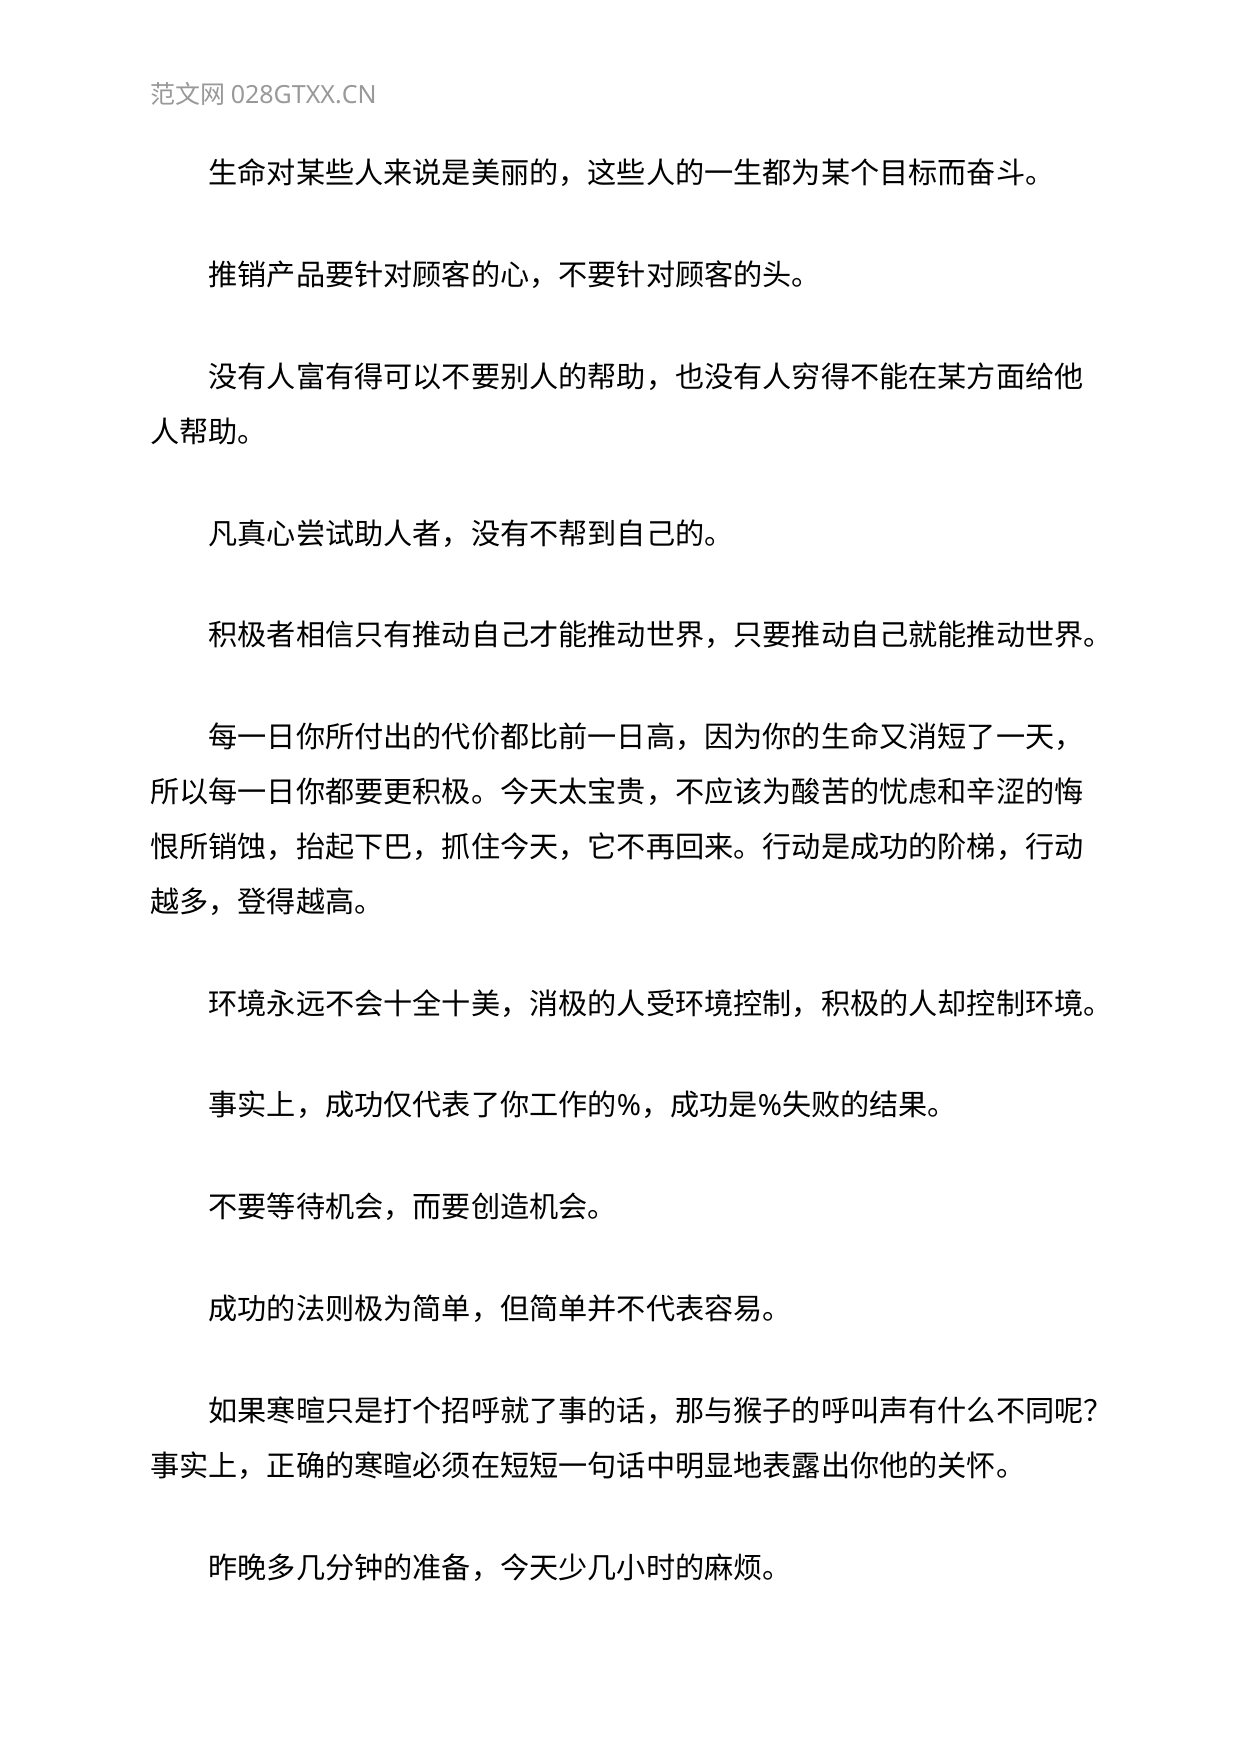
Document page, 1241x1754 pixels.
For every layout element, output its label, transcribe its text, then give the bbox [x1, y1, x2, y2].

text 环境永远不会十全十美，消极的人受环境控制，积极的人却控制环境。 [150, 980, 1090, 1022]
text 昨晚多几分钟的准备，今天少几小时的麻烦。 [150, 1544, 1090, 1586]
text 如果寒暄只是打个招呼就了事的话，那与猴子的呼叫声有什么不同呢？事实上，正确的寒暄必须在短短一句话中明显地表露出你他的关怀。 [150, 1387, 1090, 1485]
text 没有人富有得可以不要别人的帮助，也没有人穷得不能在某方面给他人帮助。 [150, 353, 1090, 451]
text 每一日你所付出的代价都比前一日高，因为你的生命又消短了一天，所以每一日你都要更积极。今天太宝贵，不应该为酸苦的忧虑和辛涩的悔恨所销蚀，抬起下巴，抓住今天，它不再回来。行动是成功的阶梯，行动越多，登得越高。 [150, 714, 1090, 921]
text 事实上，成功仅代表了你工作的%，成功是%失败的结果。 [150, 1082, 1090, 1124]
text 凡真心尝试助人者，没有不帮到自己的。 [150, 510, 1090, 552]
text 推销产品要针对顾客的心，不要针对顾客的头。 [150, 252, 1090, 294]
text 积极者相信只有推动自己才能推动世界，只要推动自己就能推动世界。 [150, 612, 1090, 654]
text 不要等待机会，而要创造机会。 [150, 1184, 1090, 1226]
text 成功的法则极为简单，但简单并不代表容易。 [150, 1286, 1090, 1328]
text 生命对某些人来说是美丽的，这些人的一生都为某个目标而奋斗。 [150, 150, 1090, 192]
